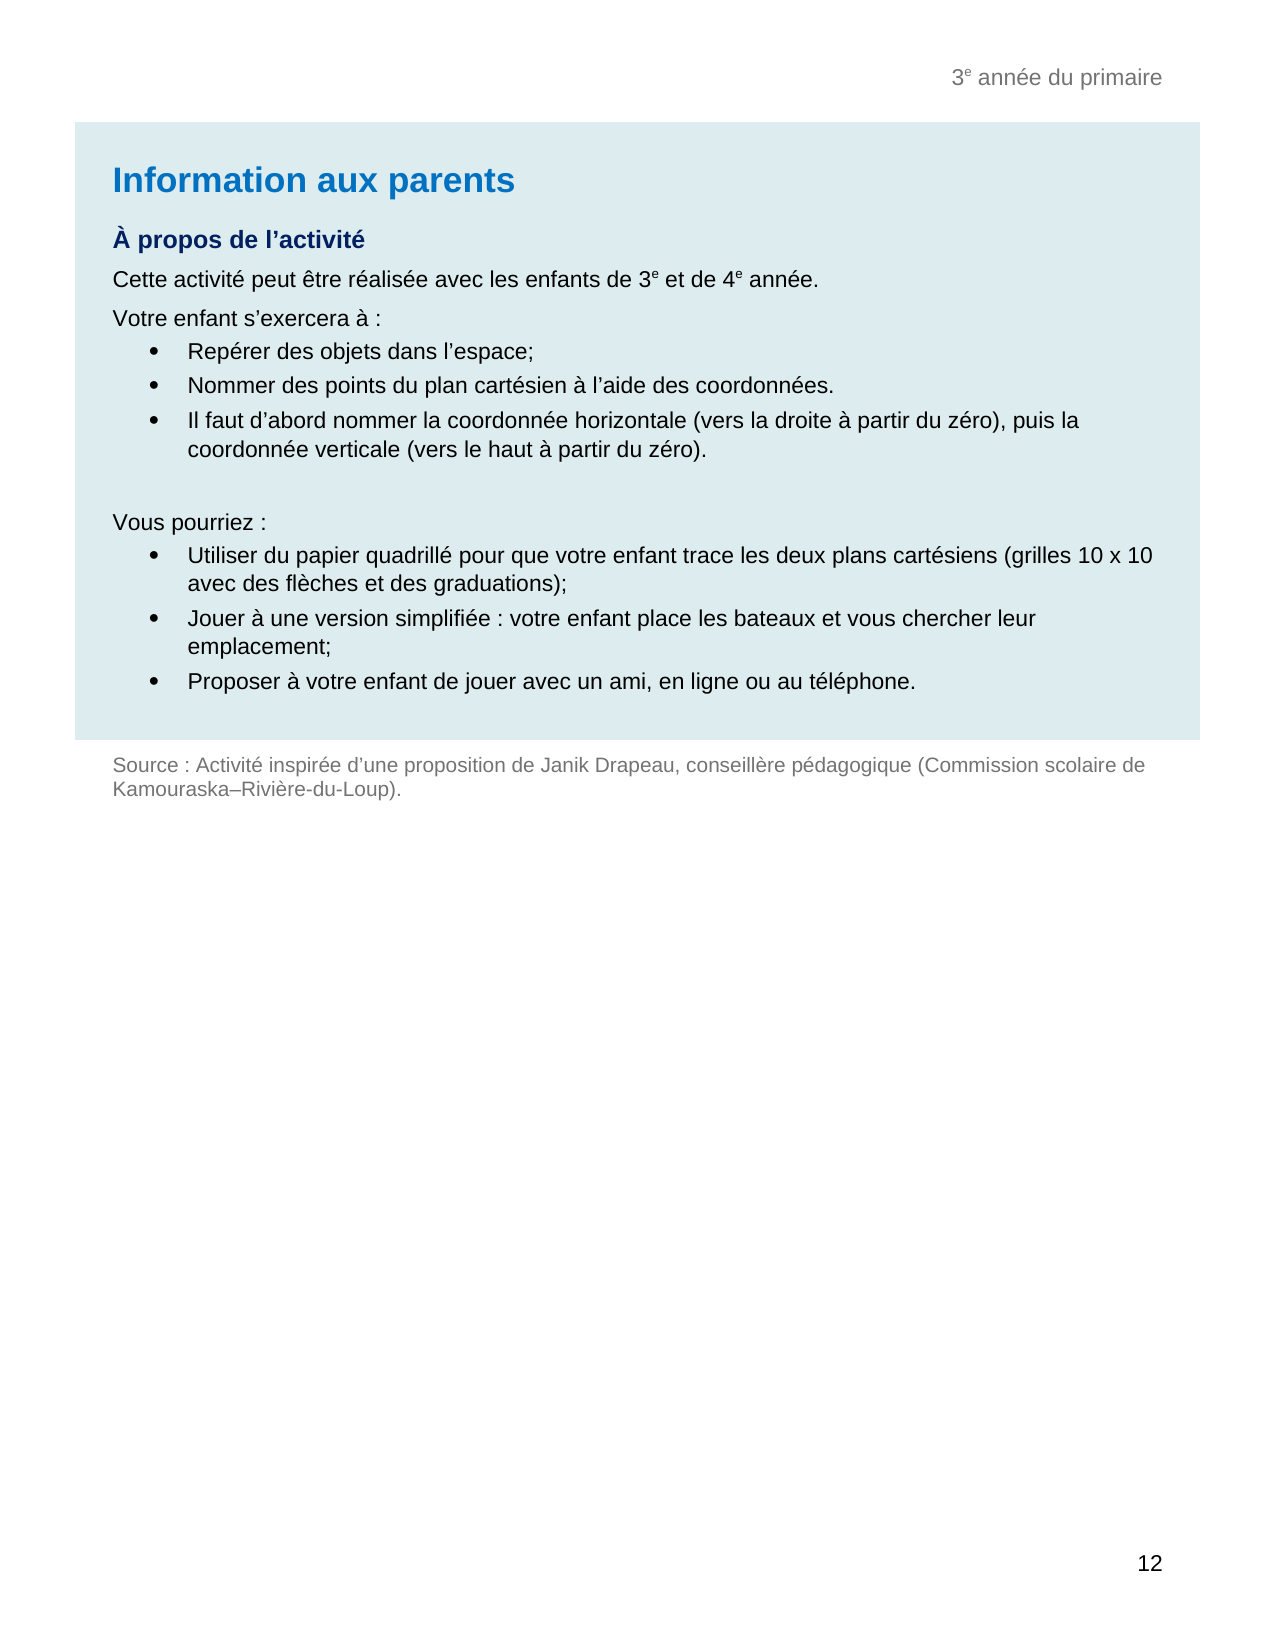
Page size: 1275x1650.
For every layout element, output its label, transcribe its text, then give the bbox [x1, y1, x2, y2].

table_header Information aux parents À propos de l’activité Cette activité peut être réalisée avec les enfants de 3e et de 4e année. Votre enfant s’exercera à : Repérer des objets dans l’espace; Nommer des points du plan cartésien à l’aide des coordonnées. Il faut d’abord nommer la coordonnée horizontale (vers la droite à partir du zéro), puis la coordonnée verticale (vers le haut à partir du zéro). Vous pourriez : Utiliser du papier quadrillé pour que votre enfant trace les deux plans cartésiens (grilles 10 x 10 avec des flèches et des graduations); Jouer à une version simplifiée : votre enfant place les bateaux et vous chercher leur emplacement; Proposer à votre enfant de jouer avec un ami, en ligne ou au téléphone. [75, 122, 1200, 740]
text Source : Activité inspirée d’une proposition de Janik Drapeau, conseillère pédagogique (Commission scolaire de Kamouraska–Rivière-du-Loup). [112, 753, 1162, 801]
